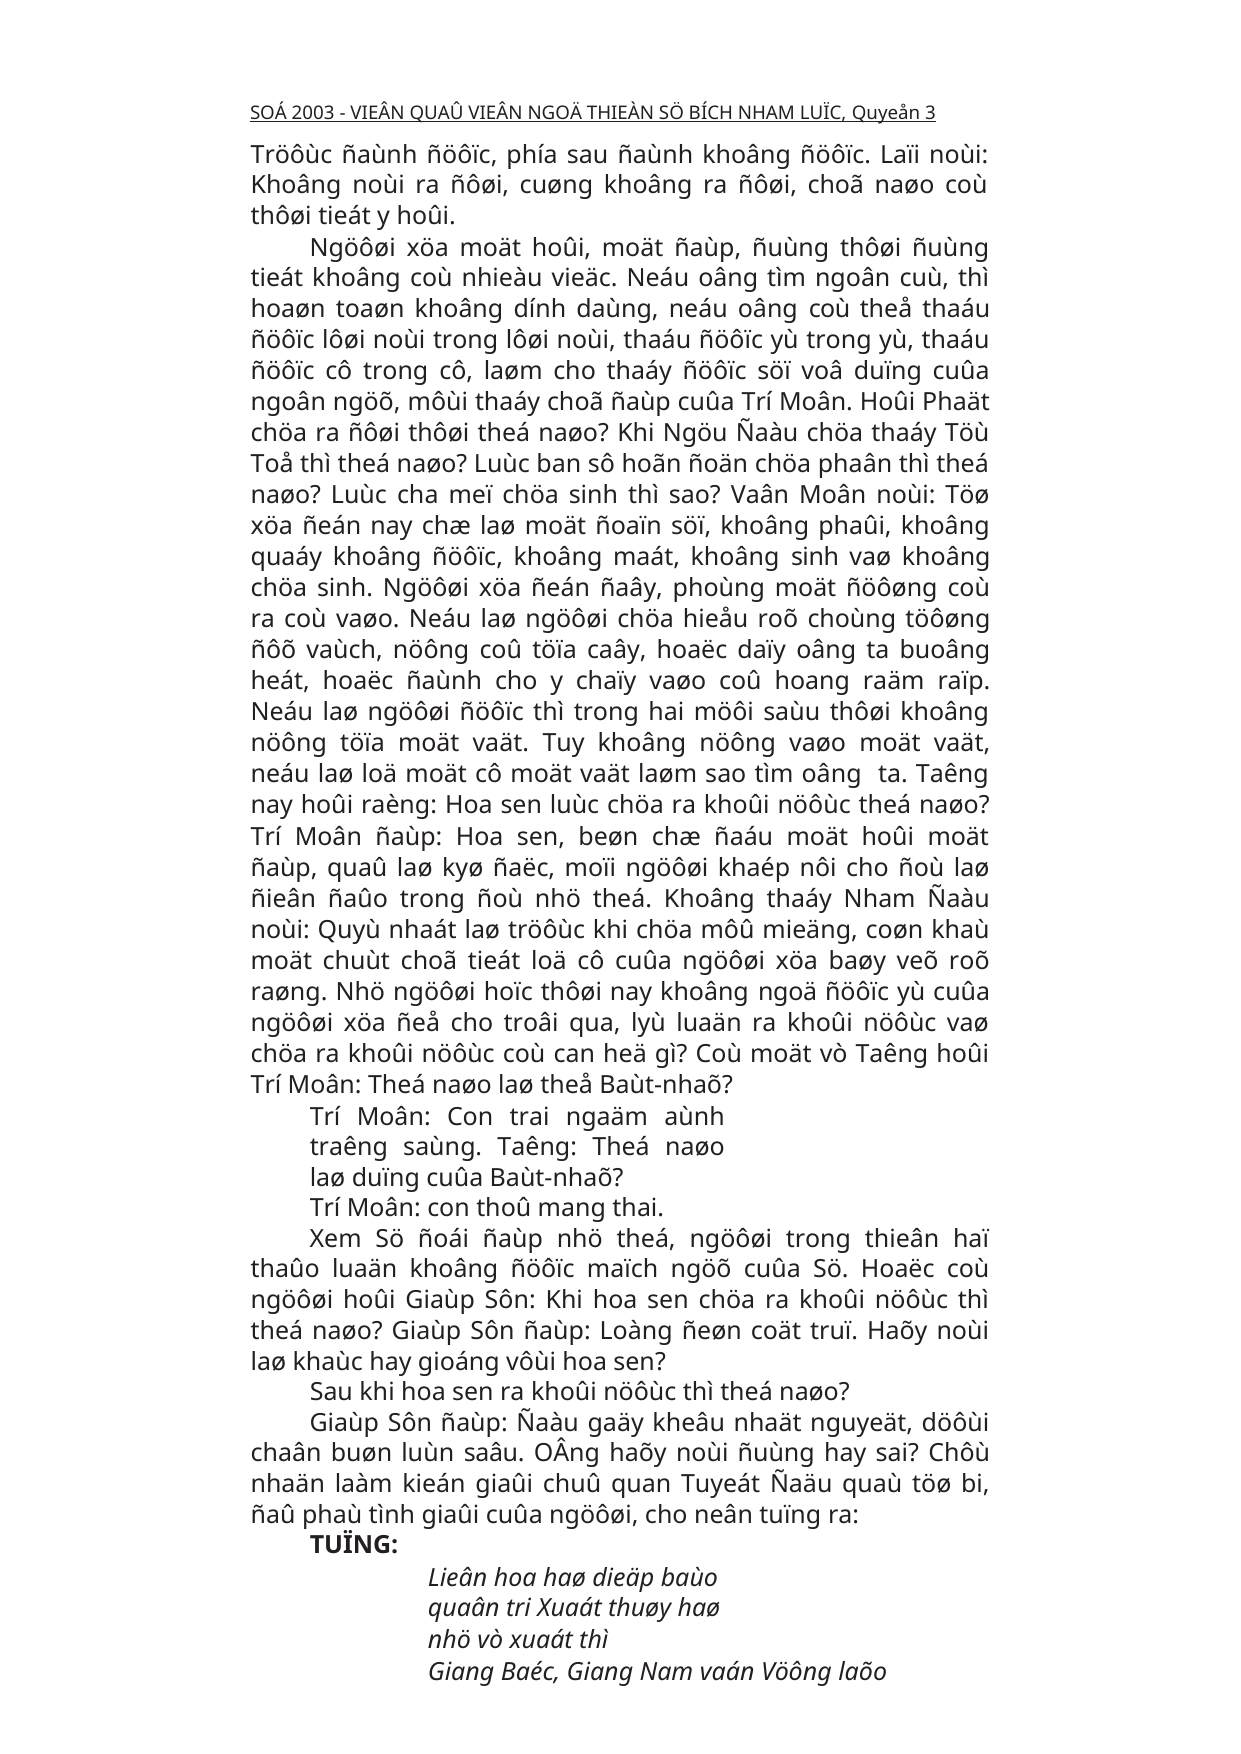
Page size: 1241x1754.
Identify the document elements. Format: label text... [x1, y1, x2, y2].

text Sau khi hoa sen ra khoûi nöôùc thì theá naøo? [309, 1377, 1092, 1406]
text Lieân hoa haø dieäp baùo quaân tri Xuaát thuøy haø nhö vò xuaát thì [428, 1561, 736, 1656]
text Tröôùc ñaùnh ñöôïc, phía sau ñaùnh khoâng ñöôïc. Laïi noùi: Khoâng noùi ra ñôøi, cuøng khoâng ra ñôøi, choã naøo coù thôøi tieát y hoûi. [250, 138, 988, 232]
text Xem Sö ñoái ñaùp nhö theá, ngöôøi trong thieân haï thaûo luaän khoâng ñöôïc maïch ngöõ cuûa Sö. Hoaëc coù ngöôøi hoûi Giaùp Sôn: Khi hoa sen chöa ra khoûi nöôùc thì theá naøo? Giaùp Sôn ñaùp: Loàng ñeøn coät truï. Haõy noùi laø khaùc hay gioáng vôùi hoa sen? [250, 1222, 990, 1377]
text Giang Baéc, Giang Nam vaán Vöông laõo [428, 1656, 1092, 1686]
text Trí Moân: con thoû mang thai. [309, 1194, 1092, 1222]
text Giaùp Sôn ñaùp: Ñaàu gaäy kheâu nhaät nguyeät, döôùi chaân buøn luùn saâu. OÂng haõy noùi ñuùng hay sai? Chôù nhaän laàm kieán giaûi chuû quan Tuyeát Ñaäu quaù töø bi, ñaû phaù tình giaûi cuûa ngöôøi, cho neân tuïng ra: [250, 1407, 990, 1531]
text Trí Moân: Con trai ngaäm aùnh traêng saùng. Taêng: Theá naøo laø duïng cuûa Baùt-nhaõ? [309, 1101, 725, 1194]
subtitle TUÏNG: [309, 1531, 1092, 1559]
text Ngöôøi xöa moät hoûi, moät ñaùp, ñuùng thôøi ñuùng tieát khoâng coù nhieàu vieäc. Neáu oâng tìm ngoân cuù, thì hoaøn toaøn khoâng dính daùng, neáu oâng coù theå thaáu ñöôïc lôøi noùi trong lôøi noùi, thaáu ñöôïc yù trong yù, thaáu ñöôïc cô trong cô, laøm cho thaáy ñöôïc söï voâ duïng cuûa ngoân ngöõ, môùi thaáy choã ñaùp cuûa Trí Moân. Hoûi Phaät chöa ra ñôøi thôøi theá naøo? Khi Ngöu Ñaàu chöa thaáy Töù Toå thì theá naøo? Luùc ban sô hoãn ñoän chöa phaân thì theá naøo? Luùc cha meï chöa sinh thì sao? Vaân Moân noùi: Töø xöa ñeán nay chæ laø moät ñoaïn söï, khoâng phaûi, khoâng quaáy khoâng ñöôïc, khoâng maát, khoâng sinh vaø khoâng chöa sinh. Ngöôøi xöa ñeán ñaây, phoùng moät ñöôøng coù ra coù vaøo. Neáu laø ngöôøi chöa hieåu roõ choùng töôøng ñôõ vaùch, nöông coû töïa caây, hoaëc daïy oâng ta buoâng heát, hoaëc ñaùnh cho y chaïy vaøo coû hoang raäm raïp. Neáu laø ngöôøi ñöôïc thì trong hai möôi saùu thôøi khoâng nöông töïa moät vaät. Tuy khoâng nöông vaøo moät vaät, neáu laø loä moät cô moät vaät laøm sao tìm oâng ta. Taêng nay hoûi raèng: Hoa sen luùc chöa ra khoûi nöôùc theá naøo? Trí Moân ñaùp: Hoa sen, beøn chæ ñaáu moät hoûi moät ñaùp, quaû laø kyø ñaëc, moïi ngöôøi khaép nôi cho ñoù laø ñieân ñaûo trong ñoù nhö theá. Khoâng thaáy Nham Ñaàu noùi: Quyù nhaát laø tröôùc khi chöa môû mieäng, coøn khaù moät chuùt choã tieát loä cô cuûa ngöôøi xöa baøy veõ roõ raøng. Nhö ngöôøi hoïc thôøi nay khoâng ngoä ñöôïc yù cuûa ngöôøi xöa ñeå cho troâi qua, lyù luaän ra khoûi nöôùc vaø chöa ra khoûi nöôùc coù can heä gì? Coù moät vò Taêng hoûi Trí Moân: Theá naøo laø theå Baùt-nhaõ? [250, 232, 990, 1101]
